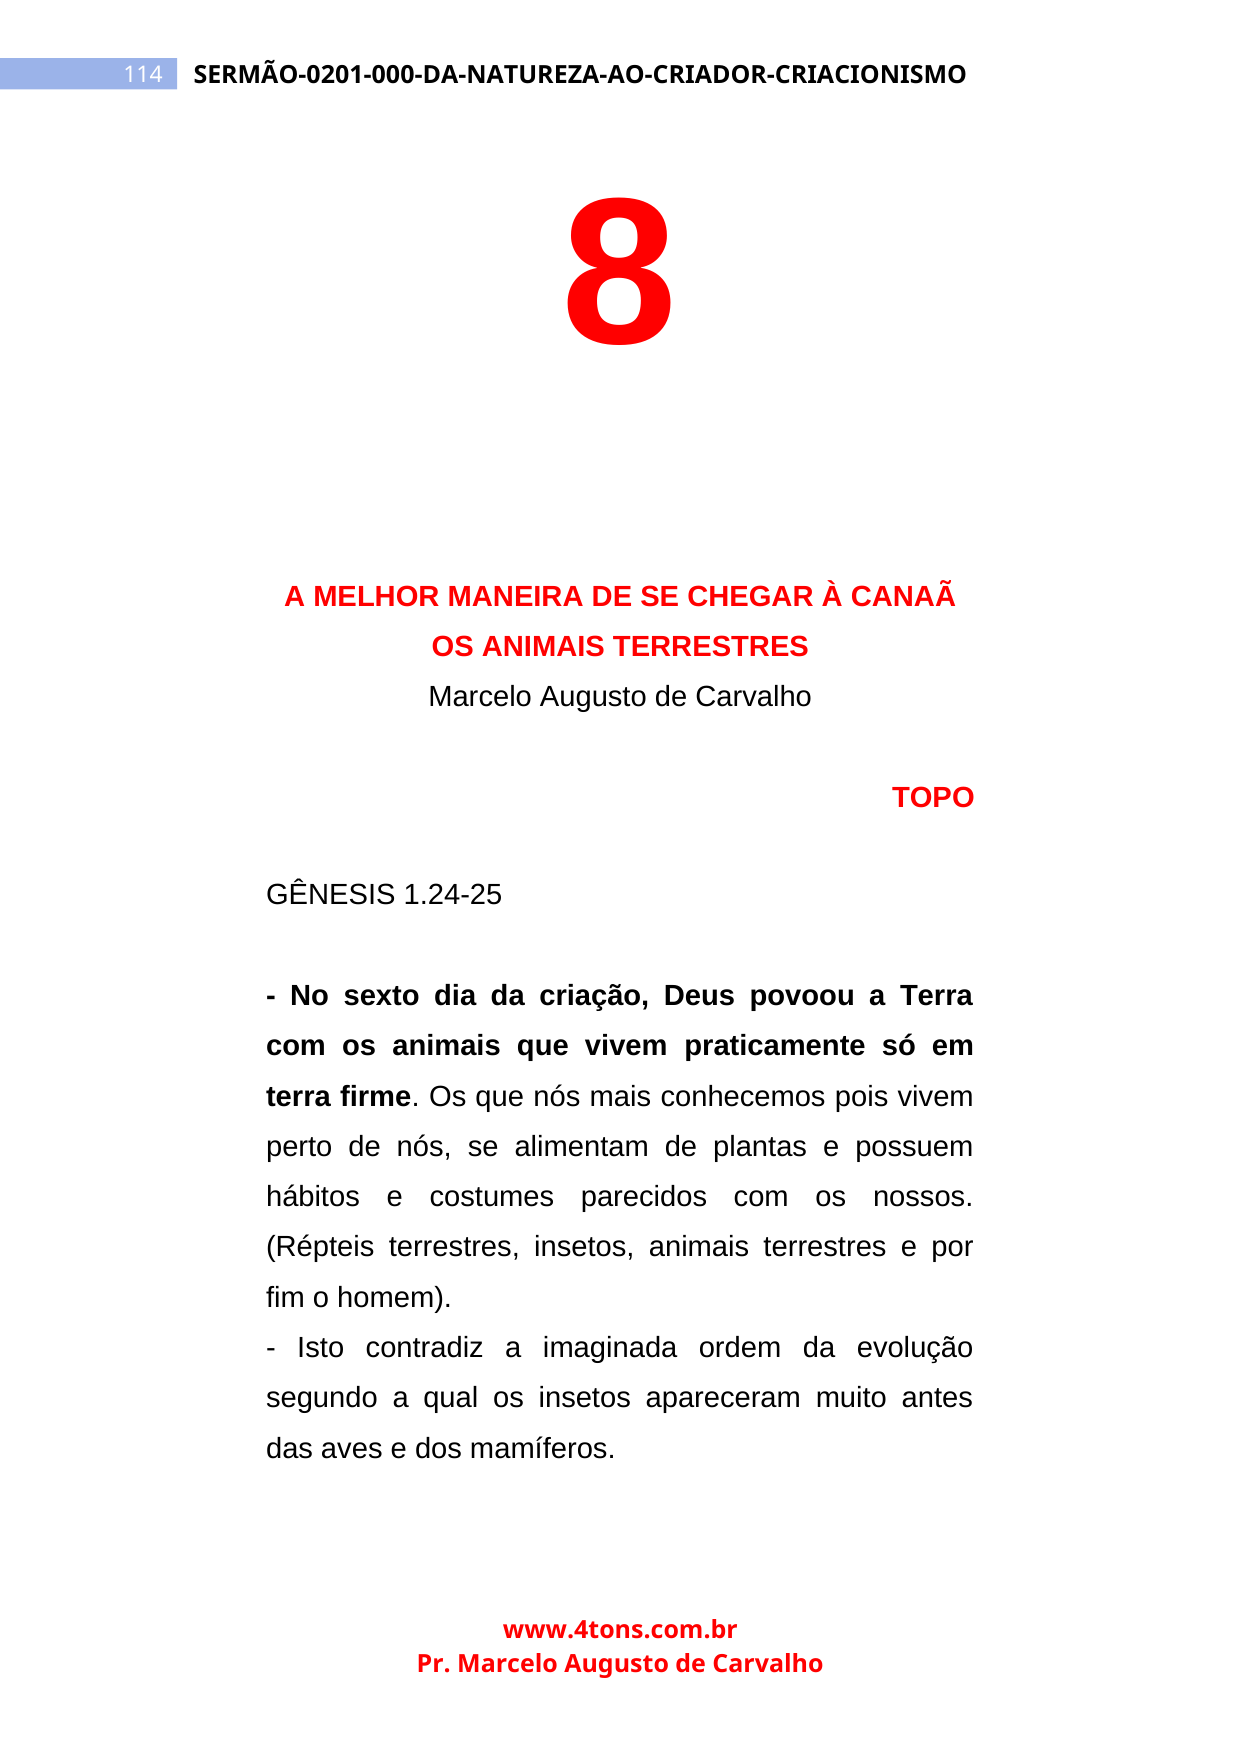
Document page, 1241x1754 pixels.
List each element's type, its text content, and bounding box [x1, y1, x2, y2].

text - No sexto dia da criação, Deus povoou a Terra com os animais que vivem praticamente só em terra firme. Os que nós mais conhecemos pois vivem perto de nós, se alimentam de plantas e possuem hábitos e costumes parecidos com os nossos. (Répteis terrestres, insetos, animais terrestres e por fim o homem). [266, 978, 974, 1313]
text - Isto contradiz a imaginada ordem da evolução segundo a qual os insetos apareceram muito antes das aves e dos mamíferos. [266, 1330, 974, 1464]
text Marcelo Augusto de Carvalho [266, 679, 974, 713]
title 8 [266, 148, 974, 387]
text Os Animais terrestres [266, 629, 974, 663]
text TOPO [266, 780, 974, 814]
text A melhor maneira de se chegar à Canaã [266, 579, 974, 612]
text GÊNESIS 1.24-25 [266, 877, 974, 911]
